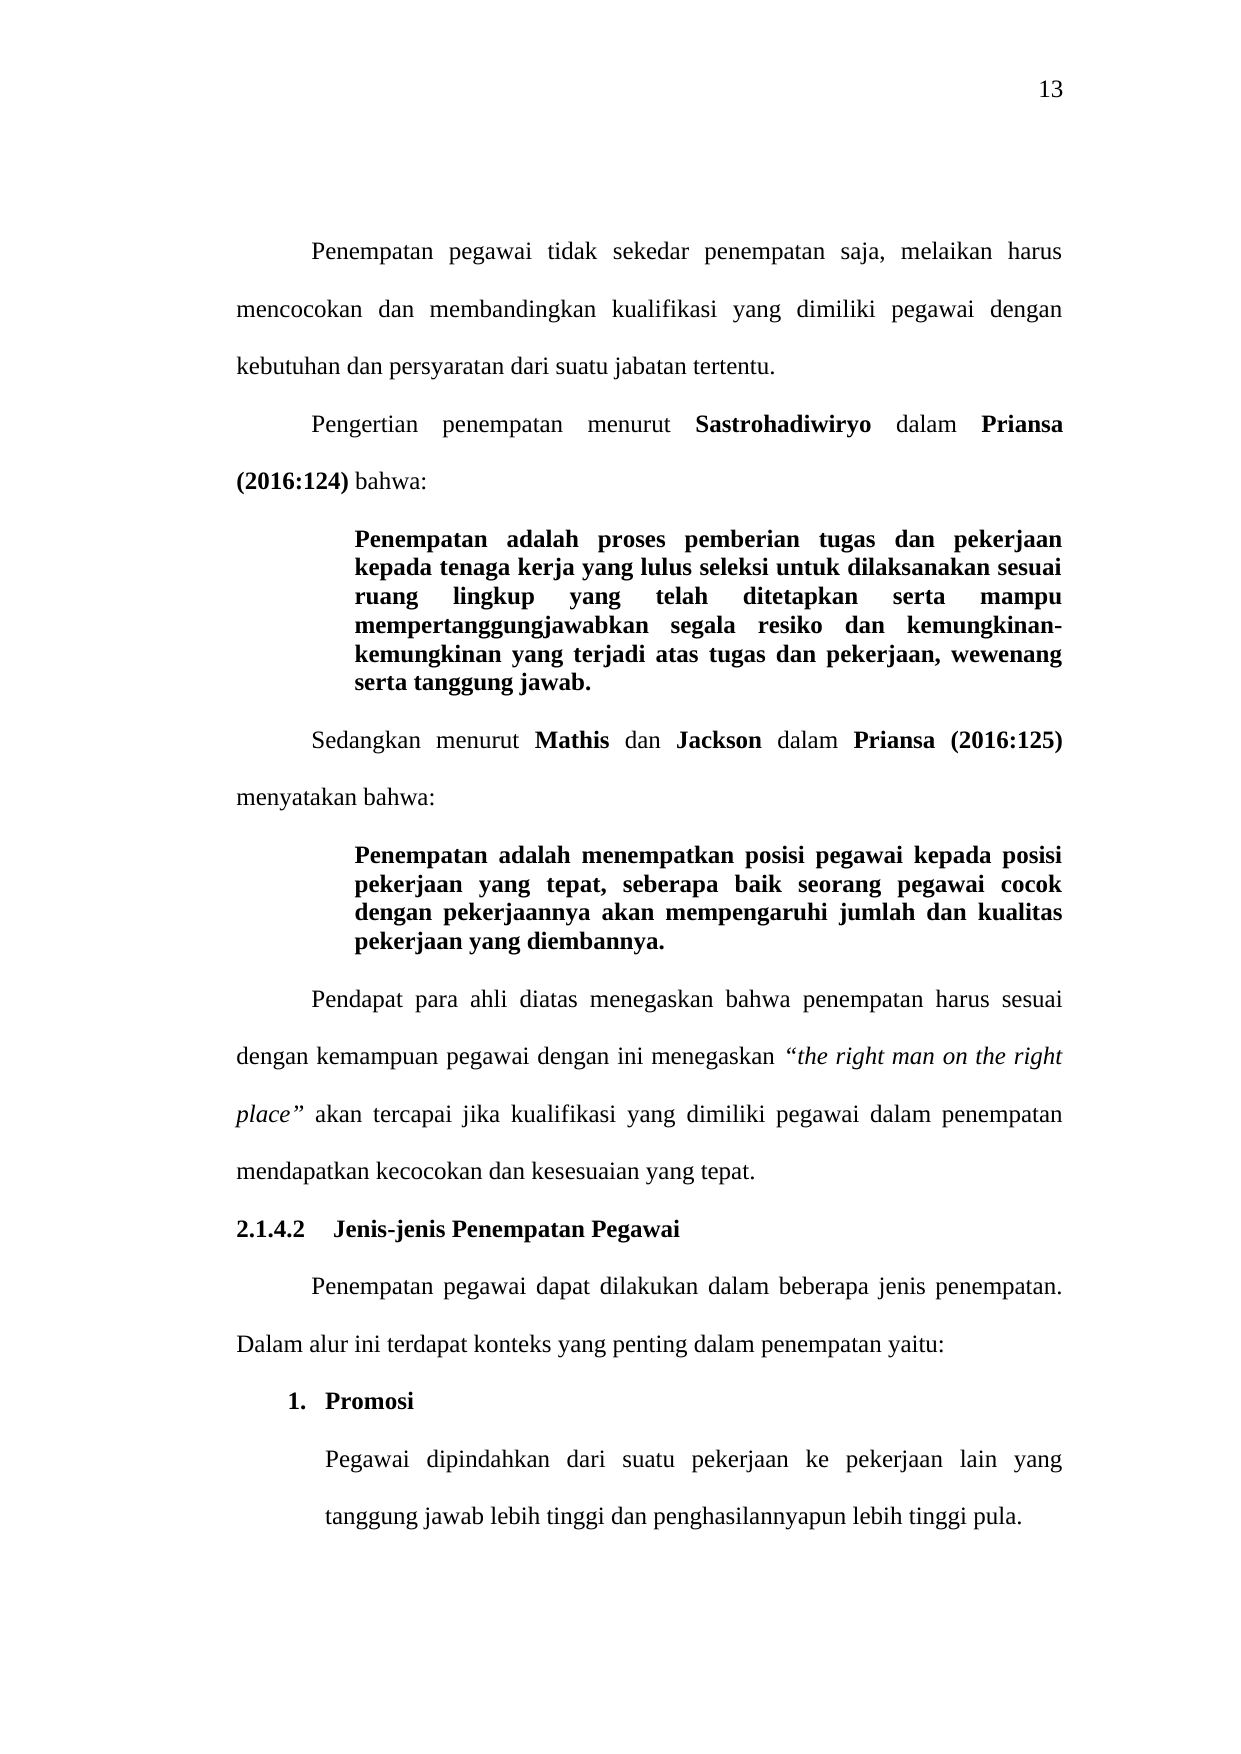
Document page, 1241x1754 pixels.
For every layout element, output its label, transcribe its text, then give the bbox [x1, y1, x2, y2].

list Promosi [287, 1386, 1063, 1415]
list Penempatan adalah menempatkan posisi pegawai kepada posisi pekerjaan yang tepat, seberapa baik seorang pegawai cocok dengan pekerjaannya akan mempengaruhi jumlah dan kualitas pekerjaan yang diembannya. [354, 840, 1063, 955]
list Penempatan adalah proses pemberian tugas dan pekerjaan kepada tenaga kerja yang lulus seleksi untuk dilaksanakan sesuai ruang lingkup yang telah ditetapkan serta mampu mempertanggungjawabkan segala resiko dan kemungkinan-kemungkinan yang terjadi atas tugas dan pekerjaan, wewenang serta tanggung jawab. [354, 524, 1063, 696]
list Pendapat para ahli diatas menegaskan bahwa penempatan harus sesuai dengan kemampuan pegawai dengan ini menegaskan “the right man on the right place” akan tercapai jika kualifikasi yang dimiliki pegawai dalam penempatan mendapatkan kecocokan dan kesesuaian yang tepat. [236, 984, 1063, 1185]
list Pegawai dipindahkan dari suatu pekerjaan ke pekerjaan lain yang tanggung jawab lebih tinggi dan penghasilannyapun lebih tinggi pula. [325, 1444, 1063, 1530]
list Sedangkan menurut Mathis dan Jackson dalam Priansa (2016:125) menyatakan bahwa: [236, 725, 1063, 811]
list Jenis-jenis Penempatan Pegawai [236, 1214, 1063, 1242]
list Pengertian penempatan menurut Sastrohadiwiryo dalam Priansa (2016:124) bahwa: [236, 409, 1063, 495]
list Penempatan pegawai dapat dilakukan dalam beberapa jenis penempatan. Dalam alur ini terdapat konteks yang penting dalam penempatan yaitu: [236, 1271, 1063, 1357]
list Penempatan pegawai tidak sekedar penempatan saja, melaikan harus mencocokan dan membandingkan kualifikasi yang dimiliki pegawai dengan kebutuhan dan persyaratan dari suatu jabatan tertentu. [236, 236, 1063, 380]
